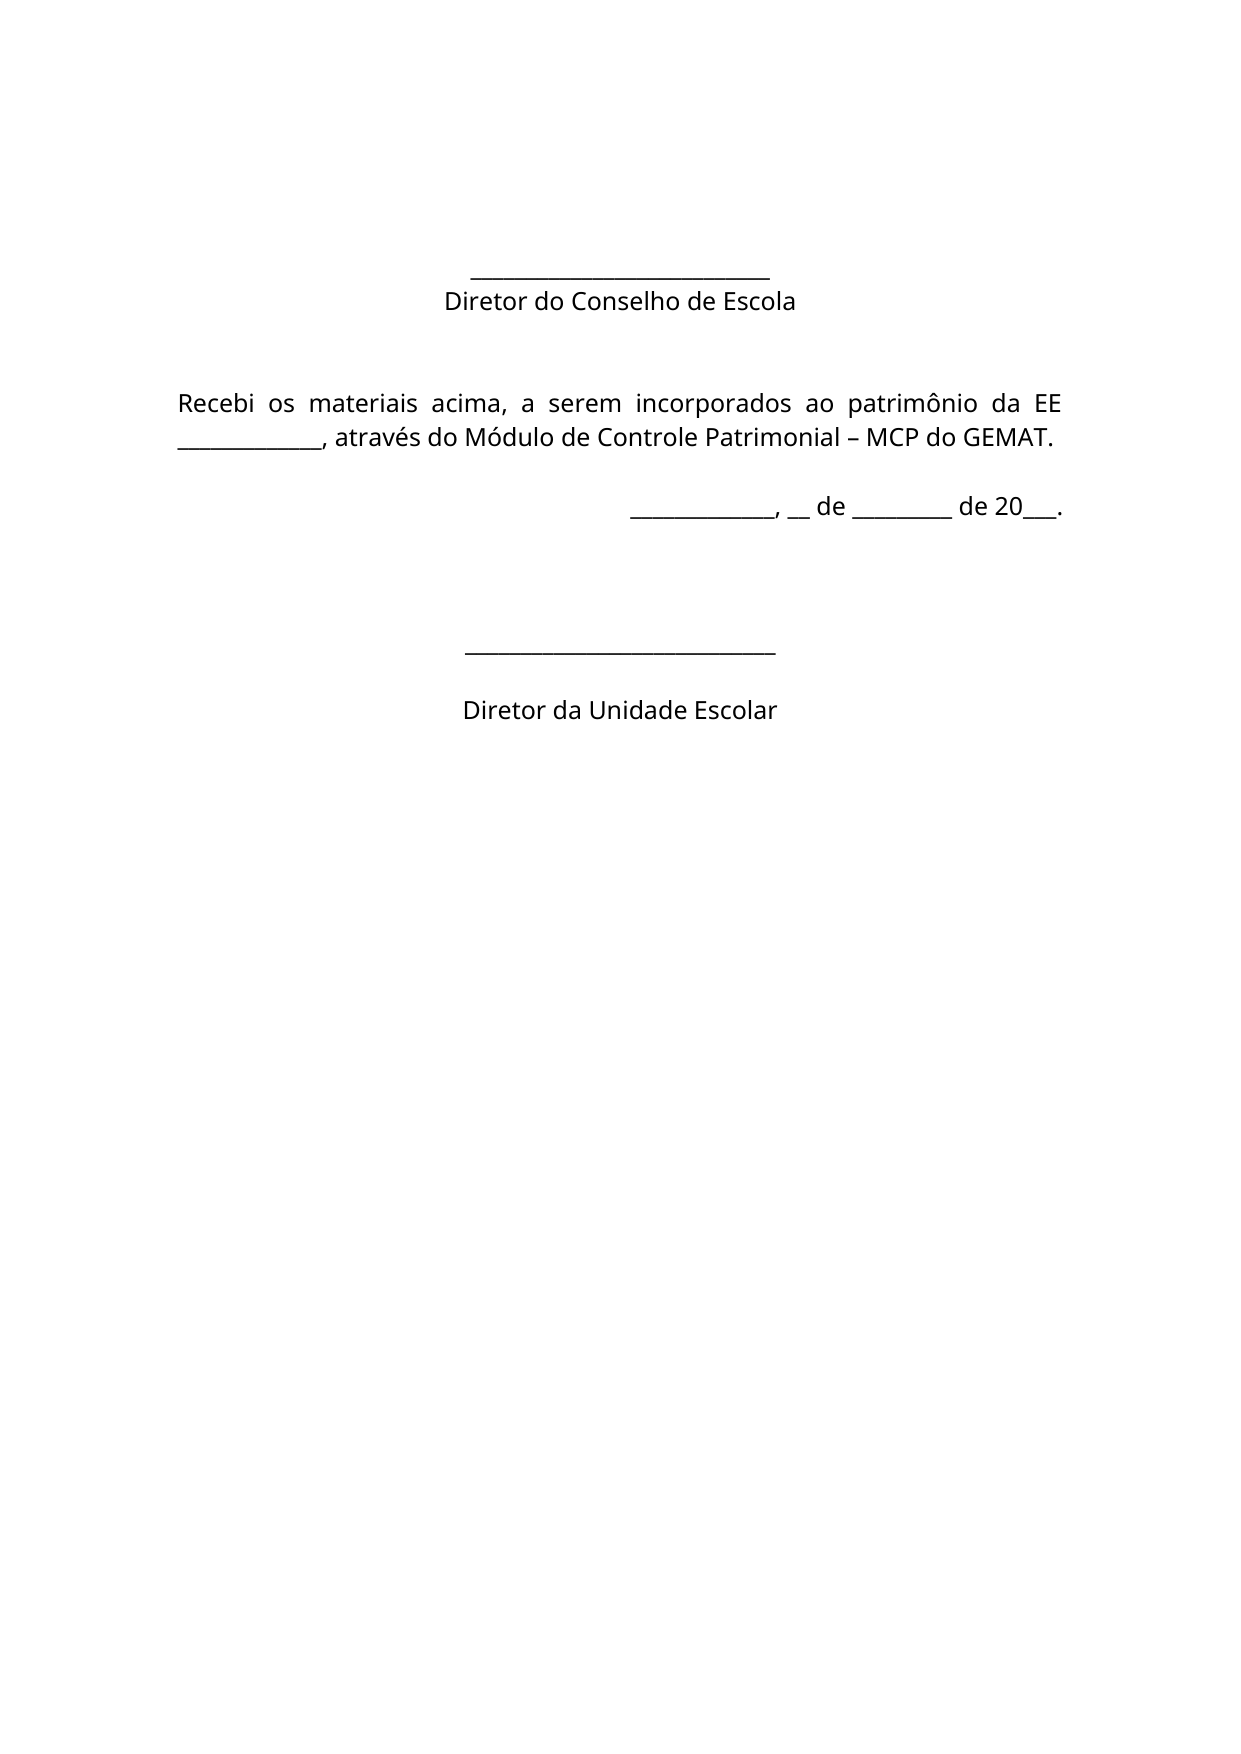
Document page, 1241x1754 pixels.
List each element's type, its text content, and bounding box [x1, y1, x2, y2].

text Diretor da Unidade Escolar [177, 693, 1063, 727]
text Recebi os materiais acima, a serem incorporados ao patrimônio da EE _____________, através do Módulo de Controle Patrimonial – MCP do GEMAT. [177, 386, 1063, 454]
text ____________________________ [177, 624, 1063, 658]
text ___________________________ [177, 250, 1063, 284]
text _____________, __ de _________ de 20___. [177, 488, 1063, 522]
text Diretor do Conselho de Escola [177, 284, 1063, 318]
